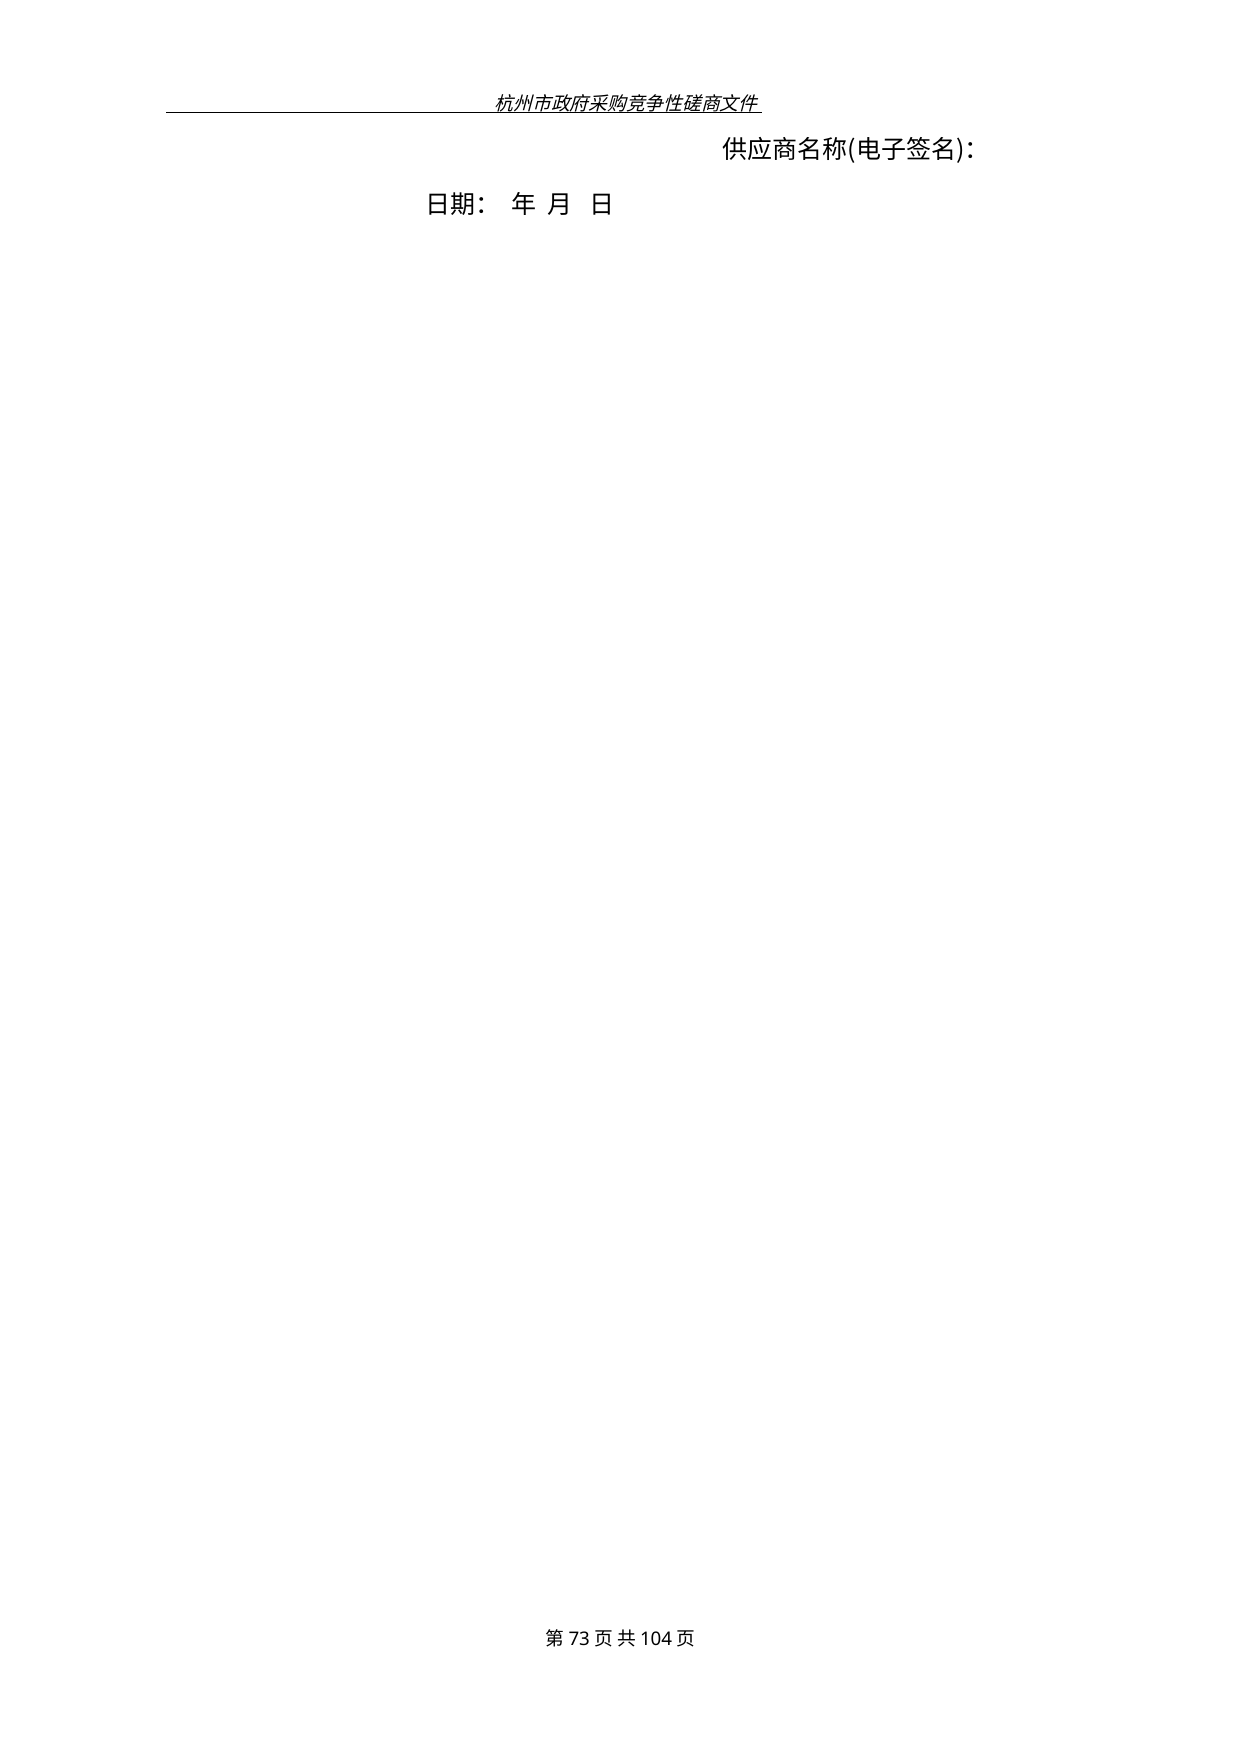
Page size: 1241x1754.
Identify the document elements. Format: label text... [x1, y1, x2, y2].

text 日期： 年 月 日 [148, 184, 1092, 221]
text 供应商名称(电子签名)： [148, 130, 1092, 166]
